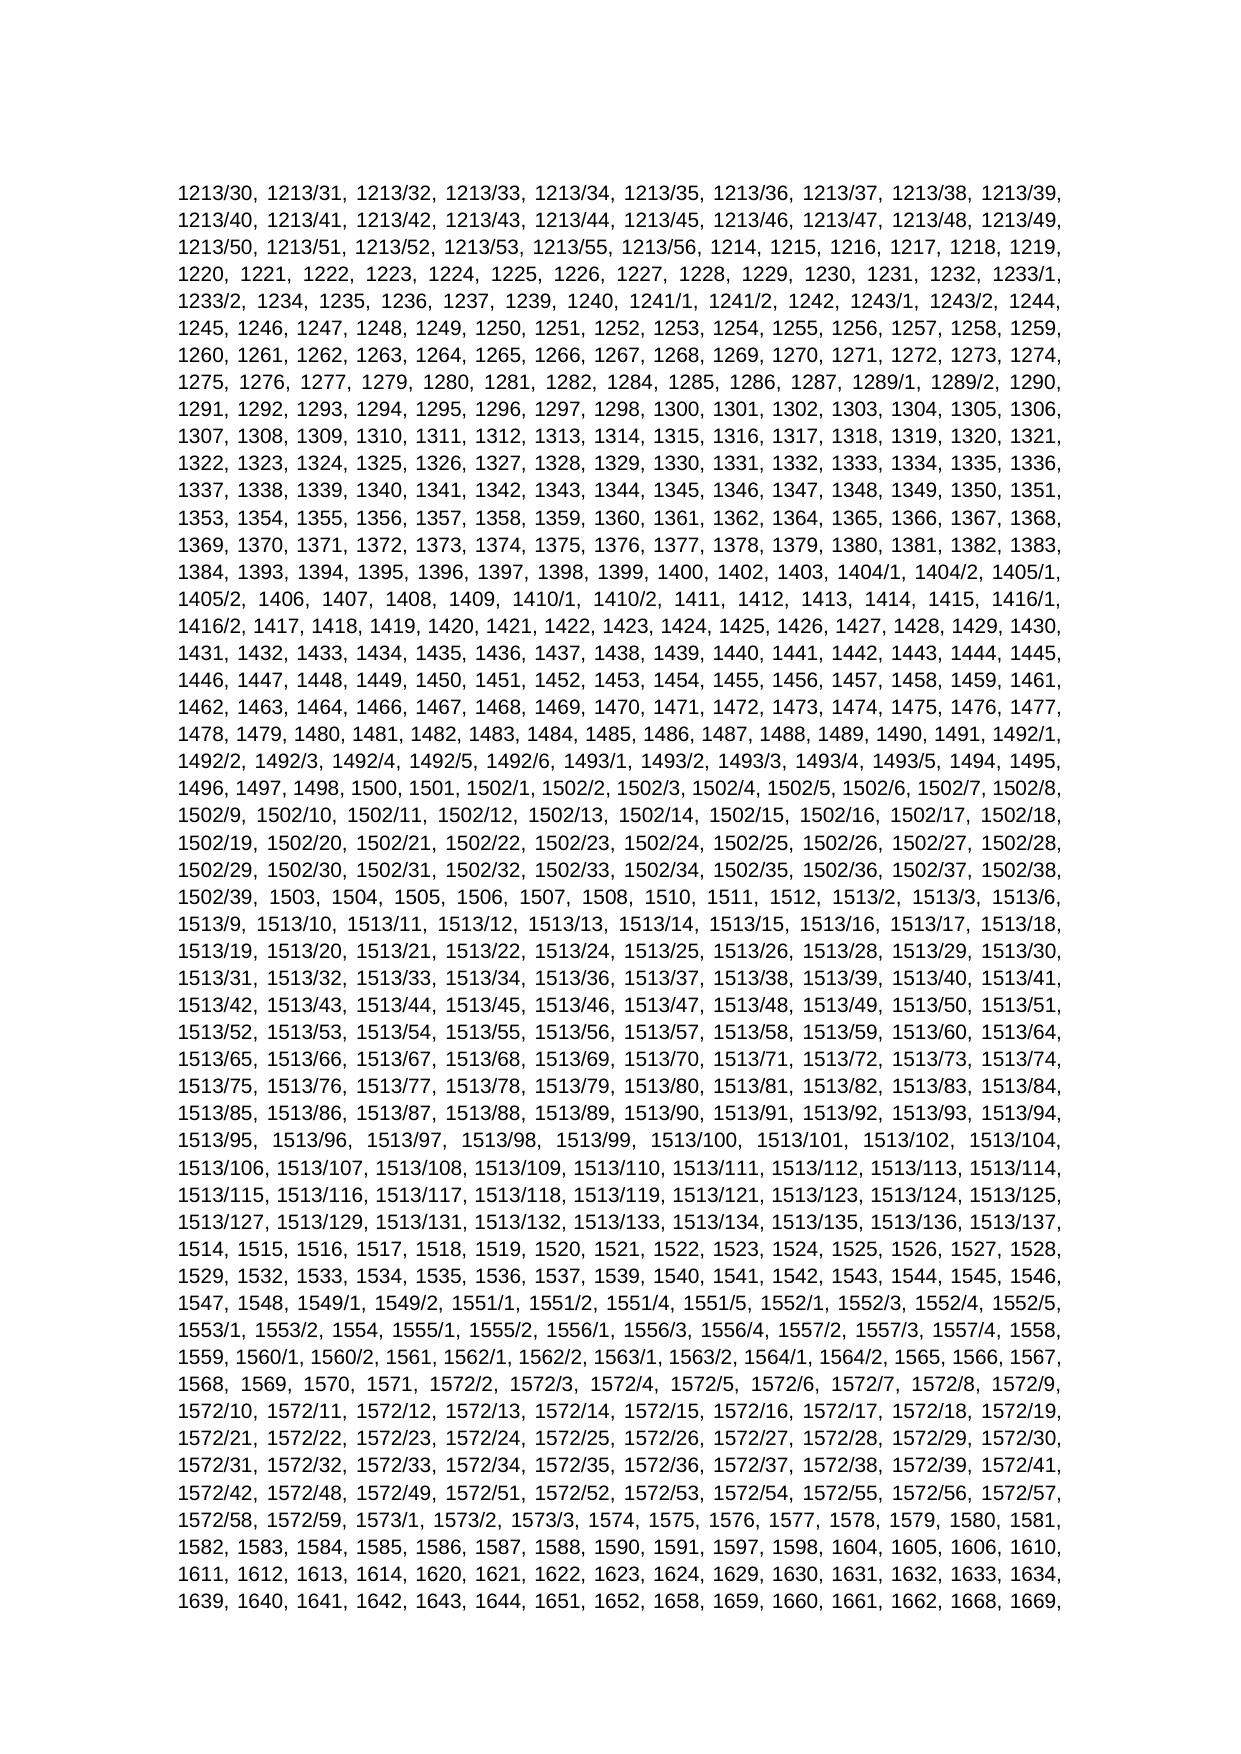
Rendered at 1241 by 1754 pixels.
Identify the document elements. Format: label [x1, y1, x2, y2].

text [177, 177, 1063, 1613]
